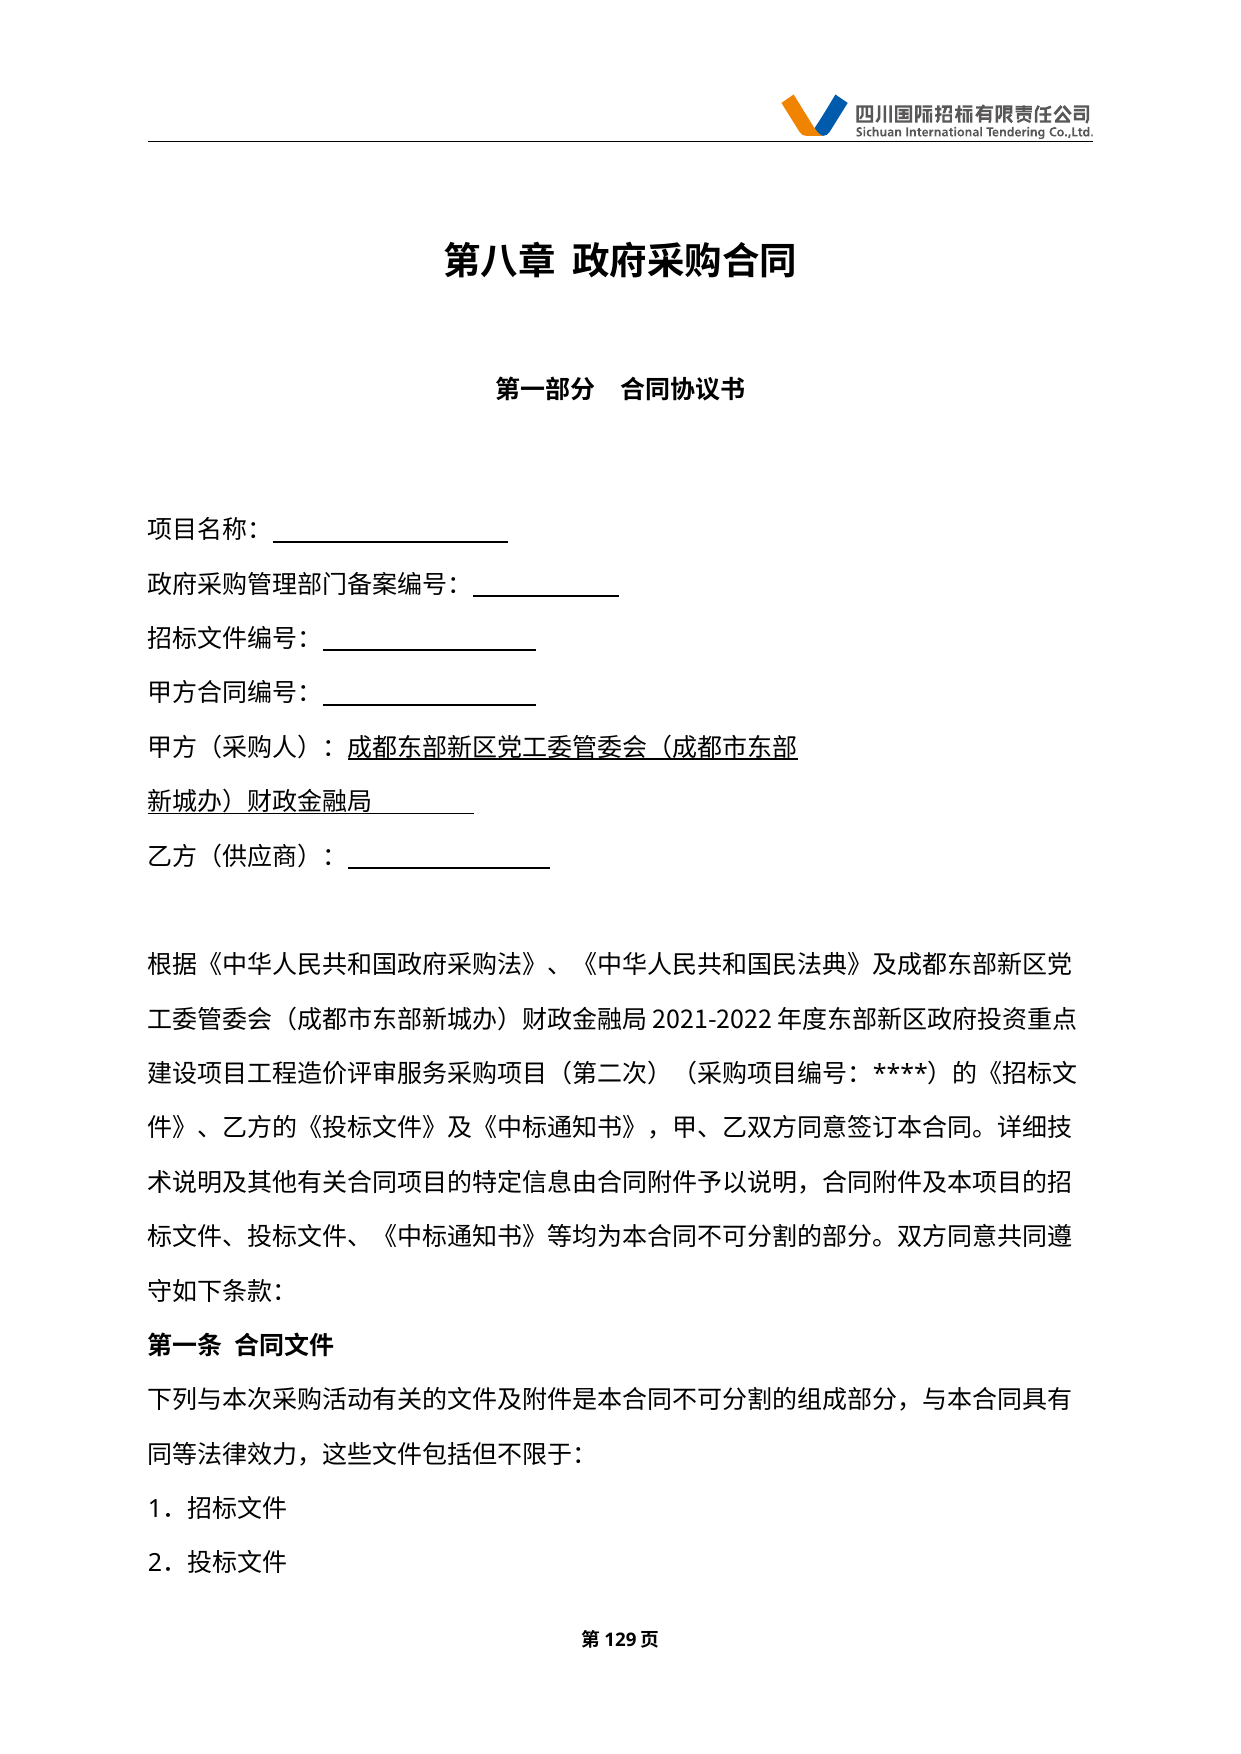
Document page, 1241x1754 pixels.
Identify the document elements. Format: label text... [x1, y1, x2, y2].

text 下列与本次采购活动有关的文件及附件是本合同不可分割的组成部分，与本合同具有同等法律效力，这些文件包括但不限于： [148, 1380, 1093, 1470]
text 新城办）财政金融局 [148, 782, 1093, 818]
text 政府采购管理部门备案编号： [148, 564, 1093, 600]
text 项目名称： [148, 510, 1093, 546]
subtitle 第八章 政府采购合同 [148, 212, 1093, 303]
text 第一部分 合同协议书 [148, 365, 1093, 410]
text 2．投标文件 [148, 1543, 1093, 1579]
text 招标文件编号： [148, 618, 1093, 655]
text 根据《中华人民共和国政府采购法》、《中华人民共和国民法典》及成都东部新区党工委管委会（成都市东部新城办）财政金融局2021-2022年度东部新区政府投资重点建设项目工程造价评审服务采购项目（第二次）（采购项目编号：****）的《招标文件》、乙方的《投标文件》及《中标通知书》，甲、乙双方同意签订本合同。详细技术说明及其他有关合同项目的特定信息由合同附件予以说明，合同附件及本项目的招标文件、投标文件、《中标通知书》等均为本合同不可分割的部分。双方同意共同遵守如下条款： [148, 945, 1093, 1307]
text 第一条 合同文件 [148, 1325, 1093, 1362]
text 甲方合同编号： [148, 673, 1093, 709]
text 乙方（供应商）： [148, 836, 1093, 872]
text 1．招标文件 [148, 1488, 1093, 1525]
text 甲方（采购人）：成都东部新区党工委管委会（成都市东部 [148, 727, 1093, 763]
